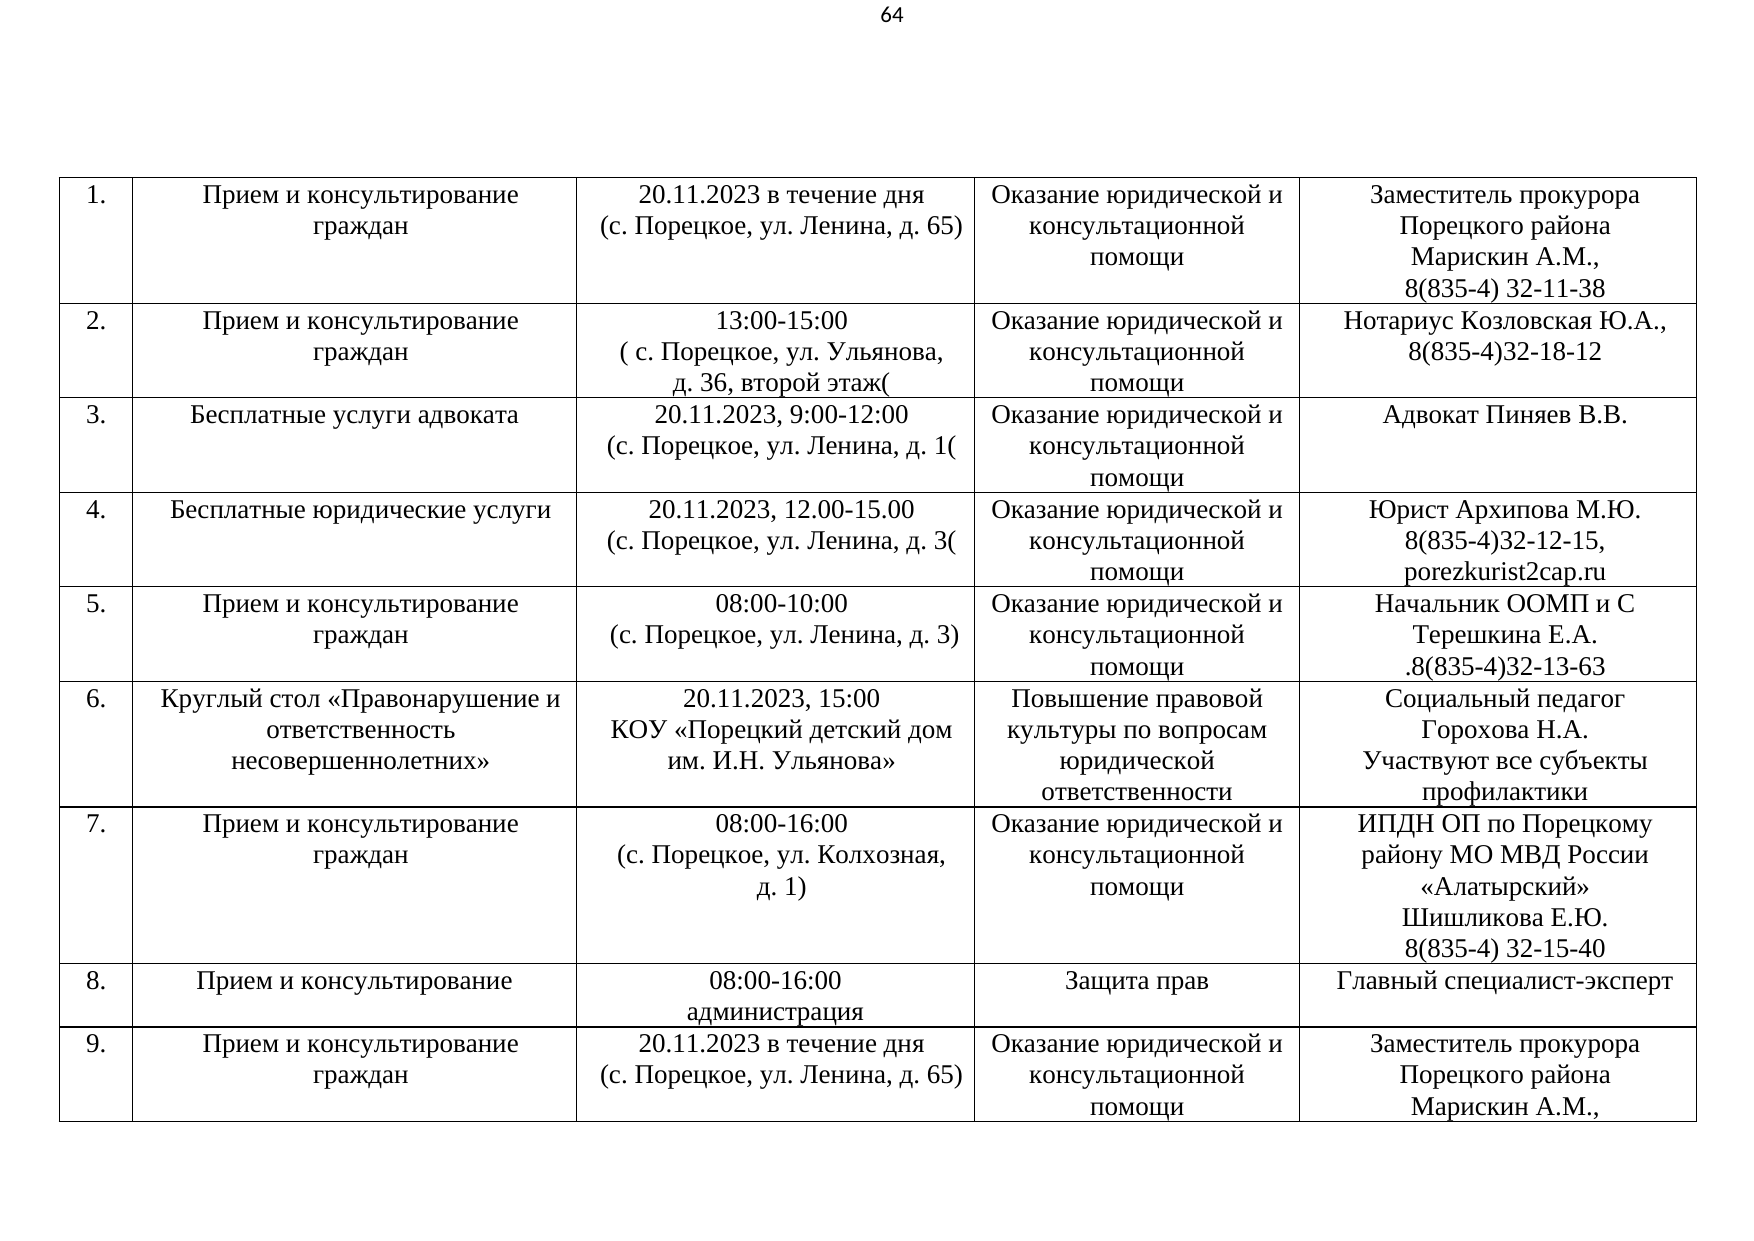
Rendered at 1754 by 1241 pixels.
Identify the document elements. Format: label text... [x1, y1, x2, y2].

table_cell Повышение правовой культуры по вопросам юридической ответственности [975, 682, 1059, 806]
table_cell 6. [60, 682, 132, 806]
table_cell 3. [60, 398, 132, 492]
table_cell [1300, 1028, 1411, 1121]
table_cell 1. [60, 178, 132, 303]
table_cell Прием и консультирование граждан [133, 587, 576, 681]
table_cell Социальный педагог Горохова Н.А. Участвуют все субъекты профилактики [1588, 682, 1696, 806]
table_cell Юрист Архипова М.Ю. 8(835-4)32-12-15, porezkurist2cap.ru [1300, 493, 1405, 586]
table_cell 20.11.2023 в течение дня (с. Порецкое, ул. Ленина, д. 65) [577, 178, 974, 303]
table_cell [1599, 1028, 1696, 1121]
table_cell Адвокат Пиняев В.В. [1300, 398, 1696, 492]
table_cell 9. [60, 1028, 132, 1121]
table_cell Оказание юридической и консультационной помощи [1184, 1028, 1299, 1121]
table_cell Прием и консультирование граждан [133, 178, 576, 303]
table_cell 13:00-15:00 ( с. Порецкое, ул. Ульянова, д. 36, второй этаж( [577, 304, 715, 397]
table_cell Оказание юридической и консультационной помощи [975, 178, 1299, 303]
table_cell Круглый стол «Правонарушение и ответственность несовершеннолетних» [133, 682, 576, 806]
table_cell 4. [60, 493, 132, 586]
table_cell Оказание юридической и консультационной помощи [975, 808, 1299, 963]
table_cell Нотариус Козловская Ю.А., 8(835-4)32-18-12 [1300, 304, 1696, 397]
table_cell 20.11.2023, 9:00-12:00 (с. Порецкое, ул. Ленина, д. 1( [577, 398, 974, 492]
table_cell 8. [60, 964, 132, 1026]
table_cell 08:00-16:00 администрация [841, 964, 974, 1026]
table_cell Социальный педагог Горохова Н.А. Участвуют все субъекты профилактики [1300, 682, 1422, 806]
table_cell Прием и консультирование [133, 964, 576, 1026]
table_cell Оказание юридической и консультационной помощи [975, 587, 1299, 681]
table_cell 08:00-16:00 администрация [577, 964, 709, 1026]
table_cell 08:00-10:00 (с. Порецкое, ул. Ленина, д. 3) [577, 587, 974, 681]
table_cell Оказание юридической и консультационной помощи [1184, 304, 1299, 397]
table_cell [577, 1028, 974, 1121]
table_cell Прием и консультирование граждан [133, 808, 576, 963]
table_cell Бесплатные услуги адвоката [133, 398, 576, 492]
table_cell 20.11.2023, 15:00 КОУ «Порецкий детский дом им. И.Н. Ульянова» [577, 682, 974, 806]
table_cell 2. [60, 304, 132, 397]
table_cell Заместитель прокурора Порецкого района Марискин А.М., 8(835-4) 32-11-38 [1599, 178, 1696, 303]
table_cell Главный специалист-эксперт [1300, 964, 1696, 1026]
table_cell Защита прав [975, 964, 1299, 1026]
table_cell Оказание юридической и консультационной помощи [1184, 493, 1299, 586]
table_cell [133, 1028, 576, 1121]
table_cell 20.11.2023, 12.00-15.00 (с. Порецкое, ул. Ленина, д. 3( [577, 493, 974, 586]
table_cell Юрист Архипова М.Ю. 8(835-4)32-12-15, porezkurist2cap.ru [1605, 493, 1696, 586]
table_cell Оказание юридической и консультационной помощи [975, 398, 1299, 492]
table_cell Оказание юридической и консультационной помощи [975, 304, 1090, 397]
table_cell ИПДН ОП по Порецкому району МО МВД России «Алатырский» Шишликова Е.Ю. 8(835-4) 32-15-40 [1300, 808, 1696, 963]
table_cell Прием и консультирование граждан [133, 304, 576, 397]
table_cell Начальник ООМП и С Терешкина Е.А. .8(835-4)32-13-63 [1300, 587, 1696, 681]
table_cell Бесплатные юридические услуги [133, 493, 576, 586]
table_cell 5. [60, 587, 132, 681]
table_cell Повышение правовой культуры по вопросам юридической ответственности [1215, 682, 1299, 806]
table_cell Заместитель прокурора Порецкого района Марискин А.М., 8(835-4) 32-11-38 [1300, 178, 1411, 303]
table_cell 08:00-16:00 (с. Порецкое, ул. Колхозная, д. 1) [577, 808, 974, 963]
table_cell 7. [60, 808, 132, 963]
table_cell 13:00-15:00 ( с. Порецкое, ул. Ульянова, д. 36, второй этаж( [848, 304, 974, 397]
table_cell Оказание юридической и консультационной помощи [975, 1028, 1090, 1121]
table_cell Оказание юридической и консультационной помощи [975, 493, 1090, 586]
